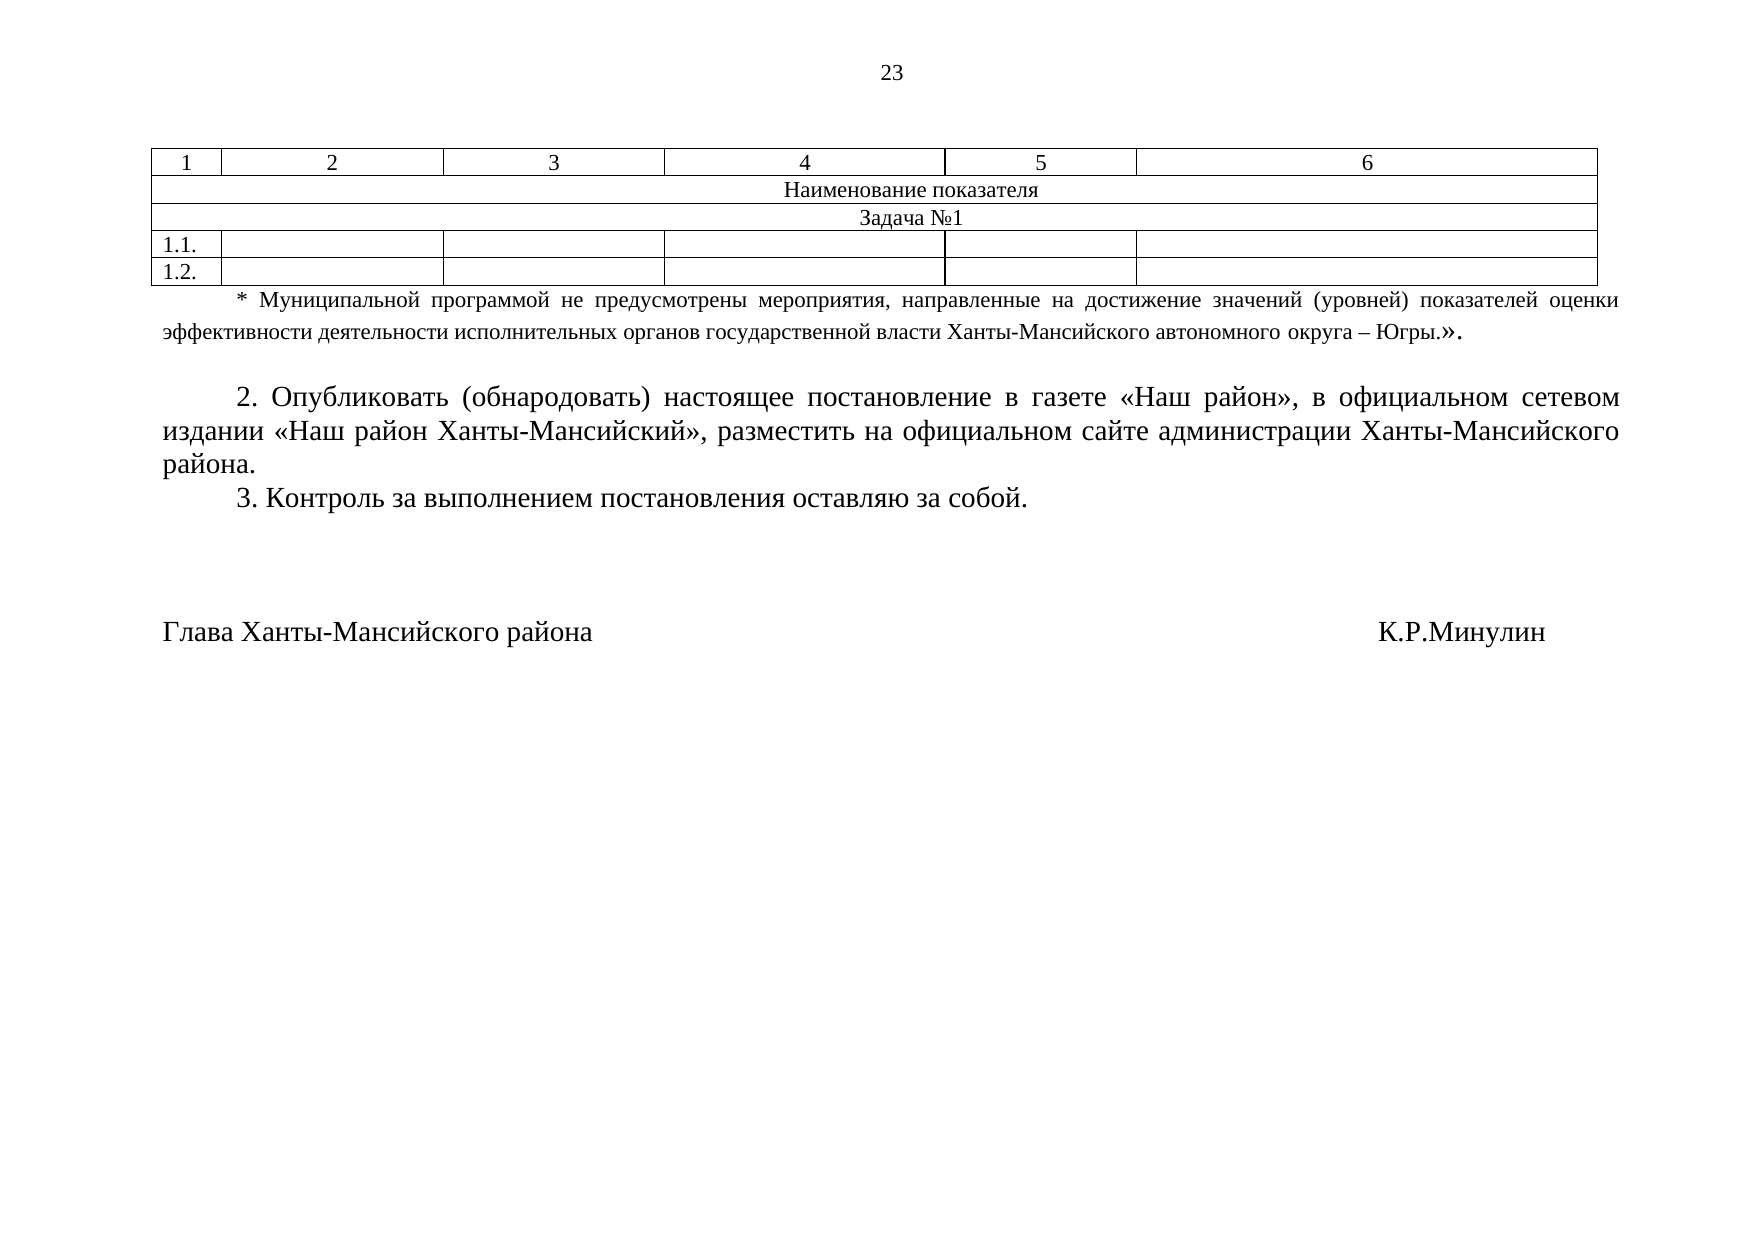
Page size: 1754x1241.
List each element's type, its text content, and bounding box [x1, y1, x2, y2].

table_cell [665, 258, 944, 285]
text 3. Контроль за выполнением постановления оставляю за собой. [162, 480, 1621, 513]
table_cell [946, 258, 1136, 285]
table_cell Наименование показателя [152, 176, 1597, 202]
table_cell 6 [1137, 149, 1597, 175]
table_cell [946, 231, 1136, 257]
table_cell 4 [665, 149, 944, 175]
table_cell [222, 258, 443, 285]
table_cell [444, 231, 664, 257]
table_cell [1137, 258, 1597, 285]
table_cell Задача №1 [152, 204, 1597, 230]
table_cell 1.1. [152, 231, 221, 257]
text 2. Опубликовать (обнародовать) настоящее постановление в газете «Наш район», в официальном сетевом издании «Наш район Ханты-Мансийский», разместить на официальном сайте администрации Ханты-Мансийского района. [162, 379, 1621, 480]
table_cell [665, 231, 944, 257]
text Глава Ханты-Мансийского района К.Р.Минулин [162, 614, 1621, 647]
table_cell [222, 231, 443, 257]
table_cell 1 [152, 149, 221, 175]
table_cell [444, 258, 664, 285]
table_cell 3 [444, 149, 664, 175]
table_cell 1.2. [152, 258, 221, 285]
table_cell [1137, 231, 1597, 257]
table_cell 2 [222, 149, 443, 175]
text * Муниципальной программой не предусмотрены мероприятия, направленные на достижение значений (уровней) показателей оценки эффективности деятельности исполнительных органов государственной власти Ханты-Мансийского автономного округа – Югры.». [162, 286, 1621, 346]
table_cell 5 [946, 149, 1136, 175]
